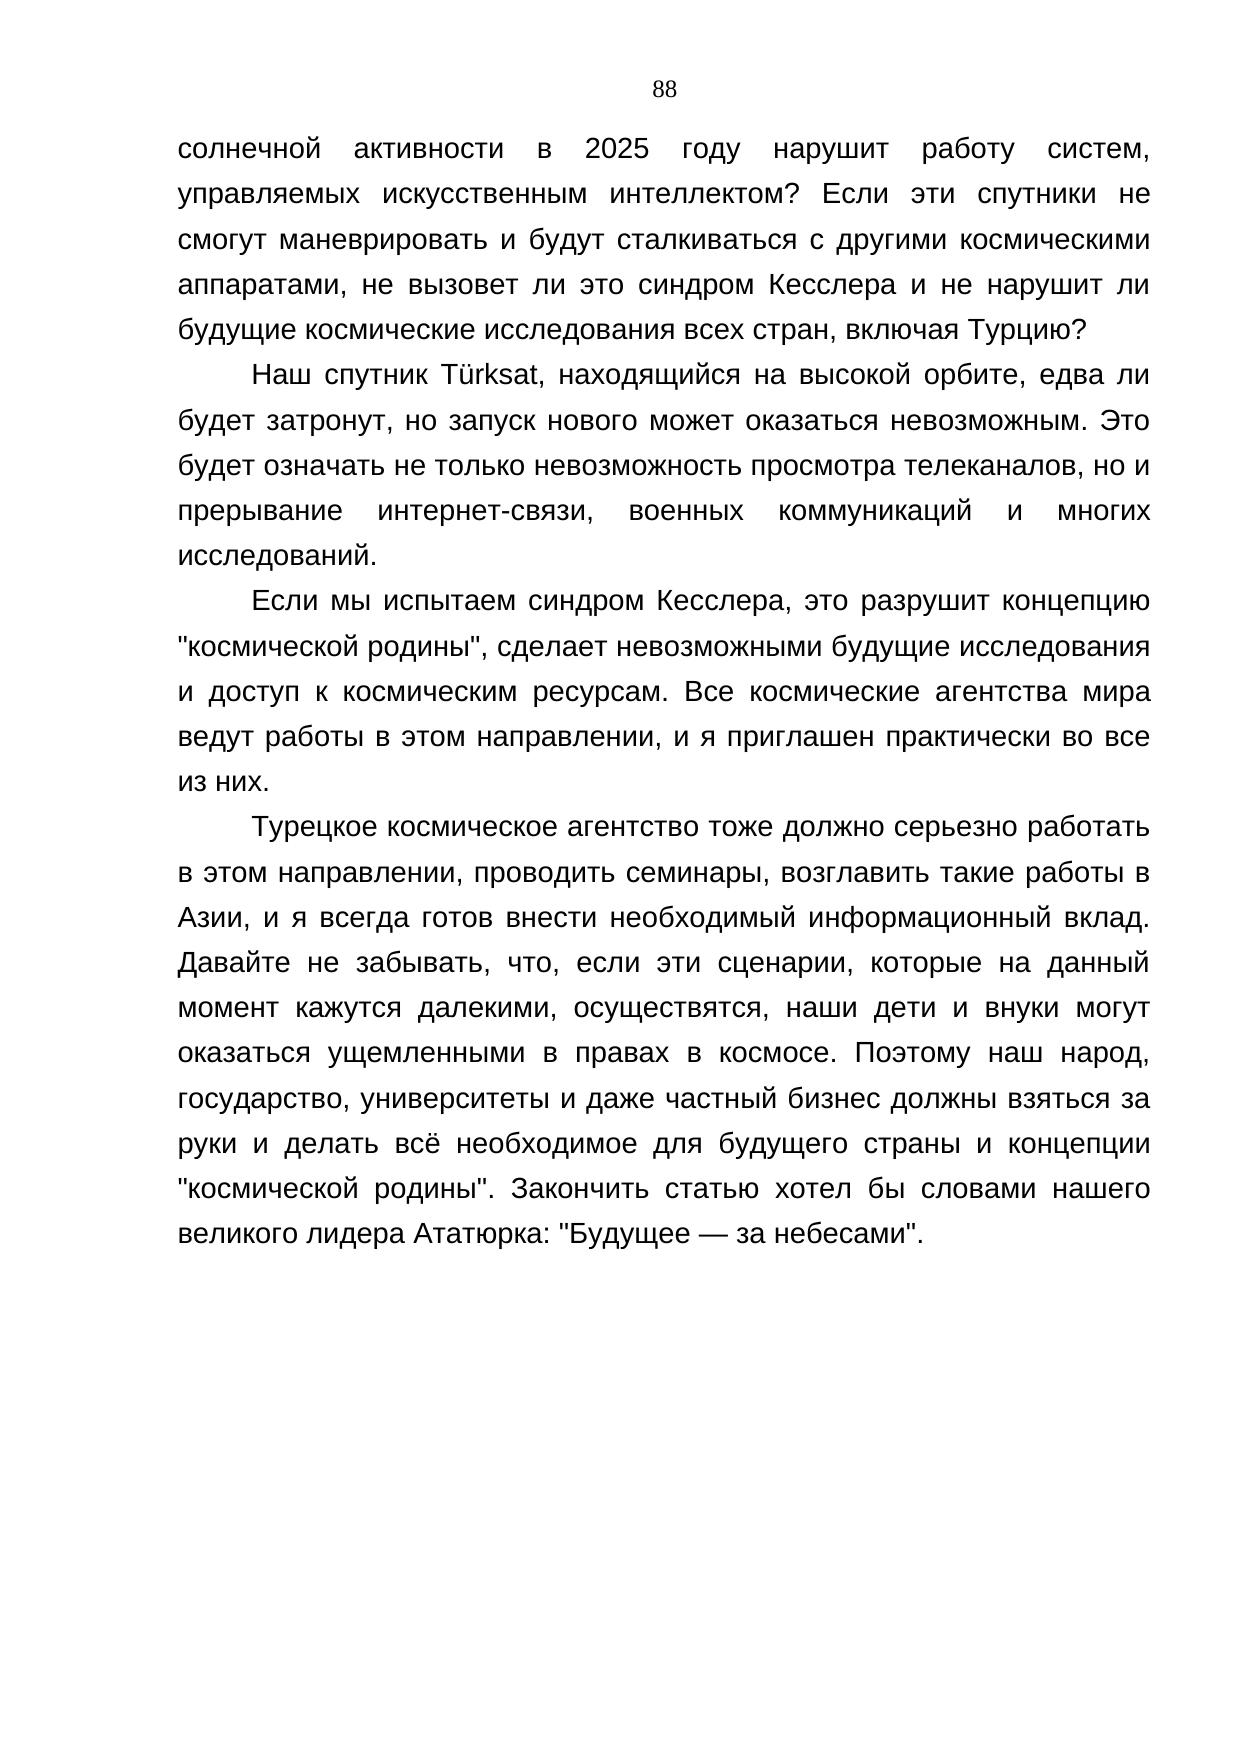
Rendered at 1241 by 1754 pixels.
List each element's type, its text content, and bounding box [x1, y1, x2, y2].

text Турецкое космическое агентство тоже должно серьезно работать в этом направлении, проводить семинары, возглавить такие работы в Азии, и я всегда готов внести необходимый информационный вклад. Давайте не забывать, что, если эти сценарии, которые на данный момент кажутся далекими, осуществятся, наши дети и внуки могут оказаться ущемленными в правах в космосе. Поэтому наш народ, государство, университеты и даже частный бизнес должны взяться за руки и делать всё необходимое для будущего страны и концепции "космической родины". Закончить статью хотел бы словами нашего великого лидера Ататюрка: "Будущее — за небесами". [177, 809, 1152, 1250]
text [177, 131, 1152, 346]
text Если мы испытаем синдром Кесслера, это разрушит концепцию "космической родины", сделает невозможными будущие исследования и доступ к космическим ресурсам. Все космические агентства мира ведут работы в этом направлении, и я приглашен практически во все из них. [177, 583, 1152, 798]
text Наш спутник Türksat, находящийся на высокой орбите, едва ли будет затронут, но запуск нового может оказаться невозможным. Это будет означать не только невозможность просмотра телеканалов, но и прерывание интернет-связи, военных коммуникаций и многих исследований. [177, 357, 1152, 572]
